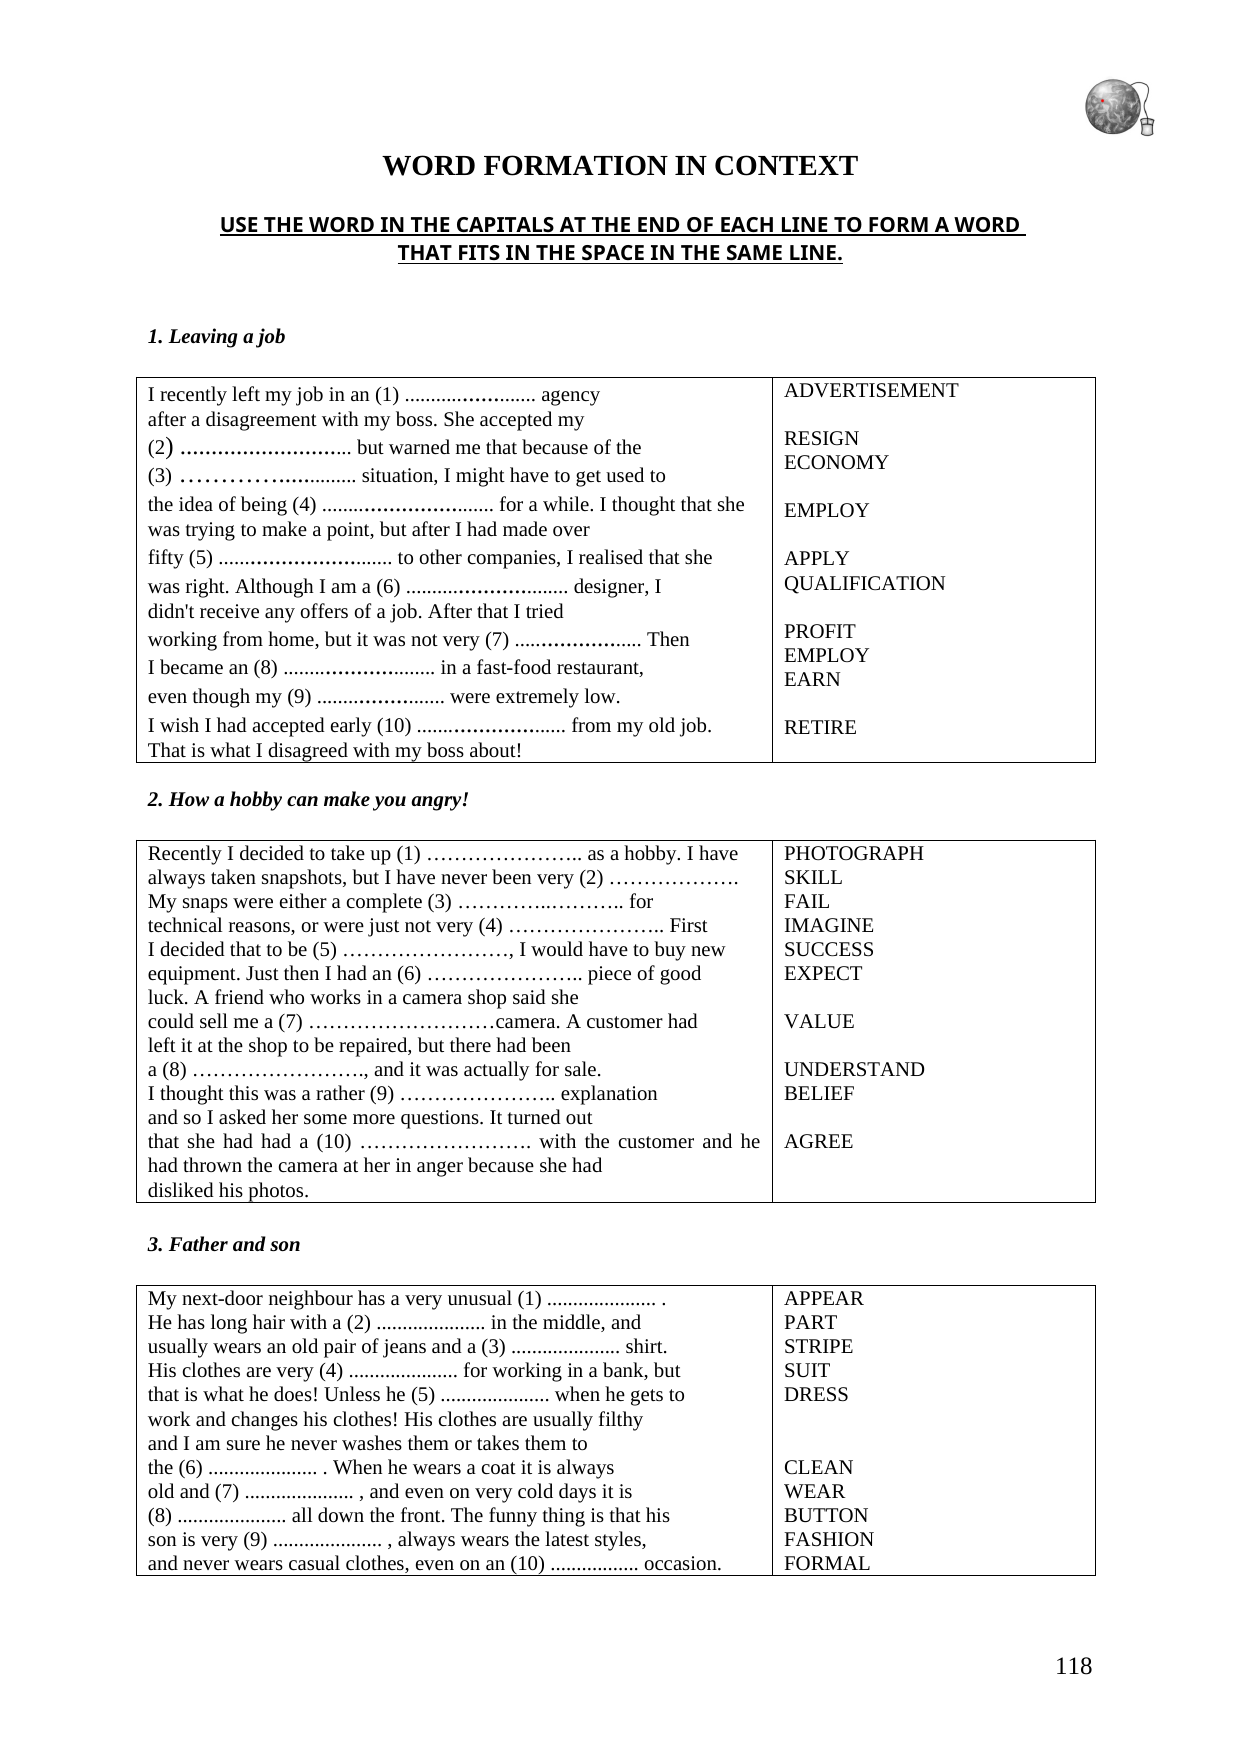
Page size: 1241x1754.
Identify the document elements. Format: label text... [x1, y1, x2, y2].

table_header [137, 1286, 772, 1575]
text 1. Leaving a job [148, 324, 1092, 348]
picture [1081, 73, 1160, 143]
text THAT FITS IN THE SPACE IN THE SAME LINE. [148, 238, 1092, 267]
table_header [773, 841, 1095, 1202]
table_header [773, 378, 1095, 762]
text 2. How a hobby can make you angry! [148, 787, 1092, 811]
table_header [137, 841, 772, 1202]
text 3. Father and son [148, 1231, 1092, 1256]
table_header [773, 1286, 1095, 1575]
text USE THE WORD IN THE CAPITALS AT THE END OF EACH LINE TO FORM A WORD [148, 210, 1092, 238]
text WORD FORMATION IN CONTEXT [148, 148, 1092, 181]
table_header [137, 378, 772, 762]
